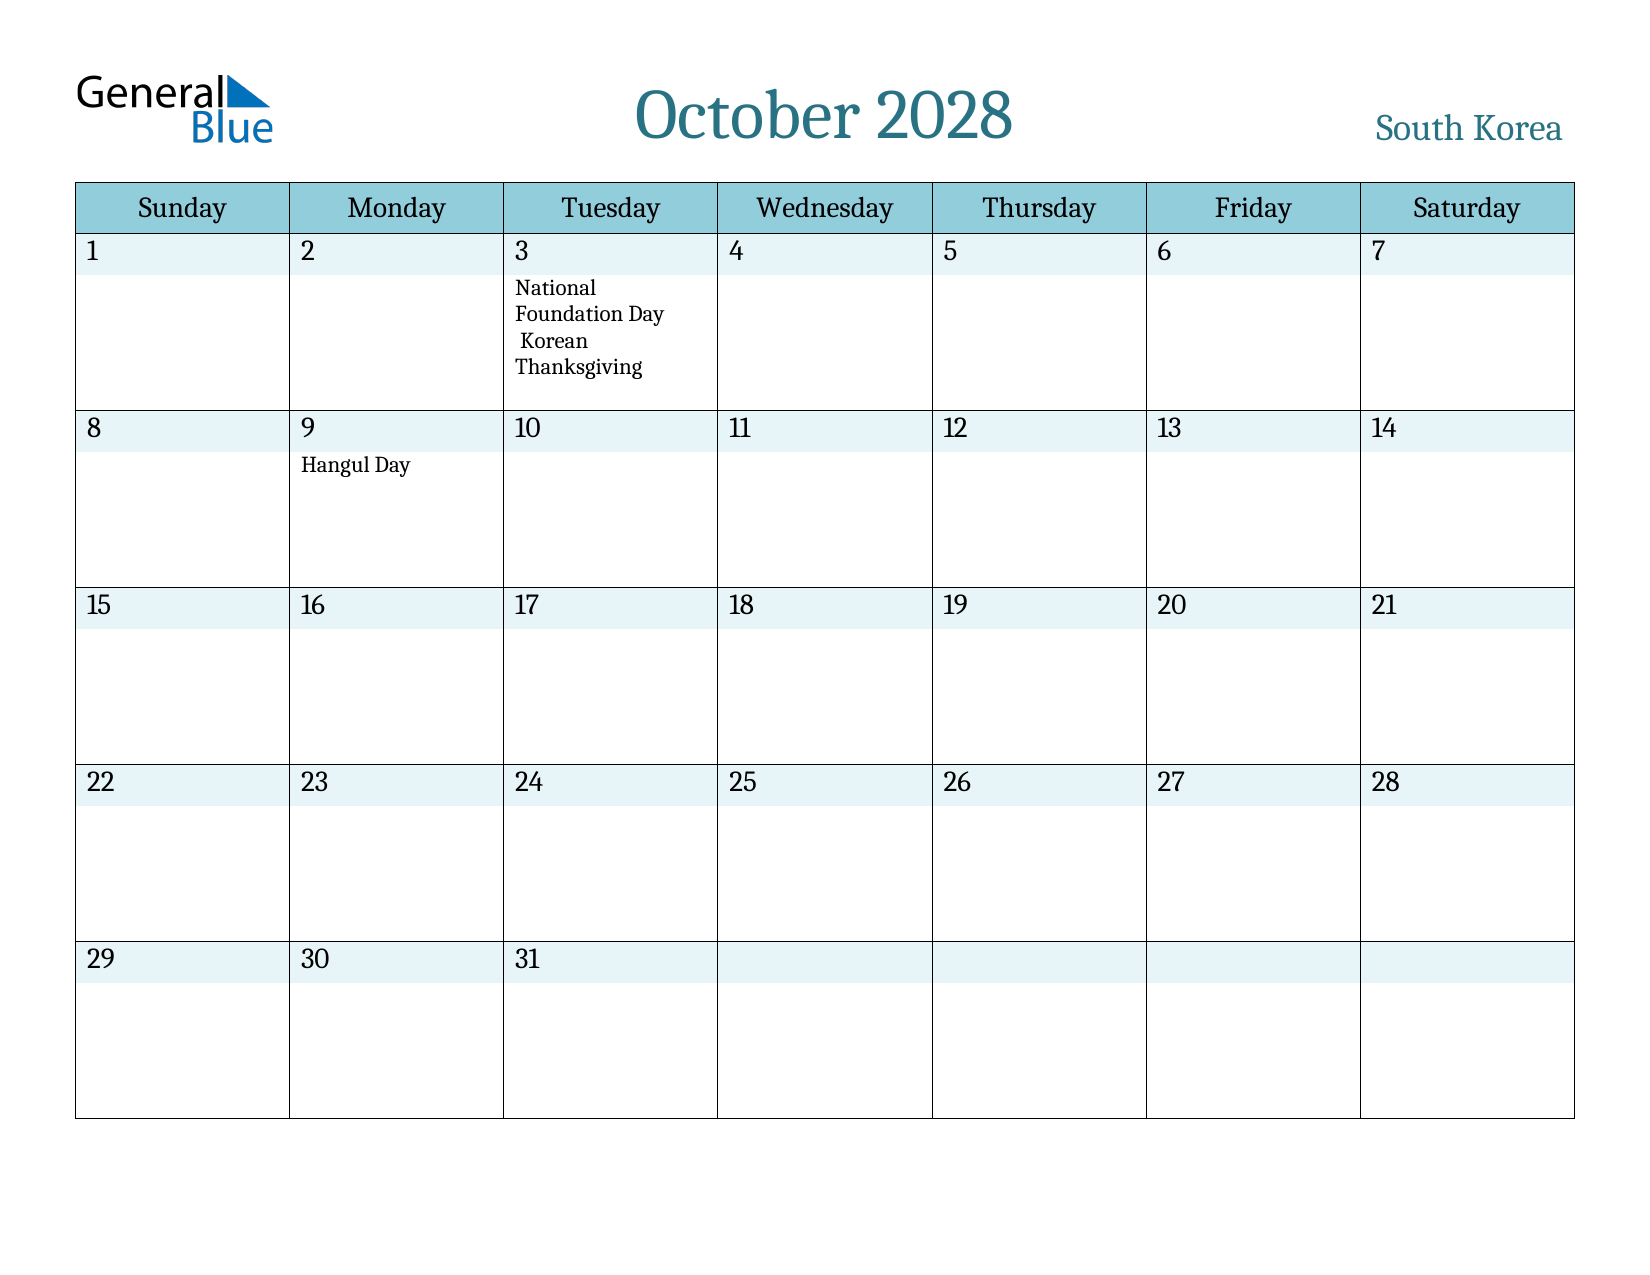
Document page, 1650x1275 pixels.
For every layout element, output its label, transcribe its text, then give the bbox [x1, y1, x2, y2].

table_cell [1147, 983, 1360, 1118]
table_cell [718, 452, 932, 587]
table_cell [76, 452, 289, 587]
table_cell [933, 275, 1146, 410]
table_cell [1147, 452, 1360, 587]
table_cell [504, 452, 717, 587]
table_cell 13 [1147, 411, 1360, 452]
table_cell [718, 942, 932, 983]
table_cell [718, 983, 932, 1118]
table_cell 26 [933, 765, 1146, 806]
table_cell 7 [1361, 234, 1574, 275]
table_cell [76, 275, 289, 410]
table_cell 9 [290, 411, 503, 452]
table_cell [718, 275, 932, 410]
table_cell [933, 942, 1146, 983]
table_cell [718, 806, 932, 941]
table_header South Korea [1146, 75, 1574, 182]
table_cell 20 [1147, 588, 1360, 629]
table_cell Thursday [933, 183, 1146, 233]
table_cell [1361, 275, 1574, 410]
table_cell 30 [290, 942, 503, 983]
table_cell [1361, 942, 1574, 983]
table_cell 19 [933, 588, 1146, 629]
table_cell [1147, 942, 1360, 983]
table_cell [290, 629, 503, 764]
table_cell 5 [933, 234, 1146, 275]
table_cell Monday [290, 183, 503, 233]
table_cell [933, 629, 1146, 764]
table_cell [76, 983, 289, 1118]
table_cell 3 [504, 234, 717, 275]
table_cell [1147, 806, 1360, 941]
table_cell 6 [1147, 234, 1360, 275]
table_cell Tuesday [504, 183, 717, 233]
table_cell [504, 629, 717, 764]
table_cell Friday [1147, 183, 1360, 233]
table_cell [1361, 983, 1574, 1118]
picture [77, 75, 273, 143]
table_cell [1147, 275, 1360, 410]
table_cell Sunday [76, 183, 289, 233]
table_header [76, 75, 503, 182]
table_cell Hangul Day [290, 452, 503, 587]
table_cell 22 [76, 765, 289, 806]
table_cell 31 [504, 942, 717, 983]
table_cell [76, 806, 289, 941]
table_cell 2 [290, 234, 503, 275]
table_cell 10 [504, 411, 717, 452]
table_cell Wednesday [718, 183, 932, 233]
table_cell 17 [504, 588, 717, 629]
table_cell National Foundation Day Korean Thanksgiving [504, 275, 717, 410]
table_cell [76, 629, 289, 764]
table_cell [933, 806, 1146, 941]
table_cell [290, 806, 503, 941]
table_cell [1361, 629, 1574, 764]
table_cell [1361, 806, 1574, 941]
table_cell [504, 806, 717, 941]
table_cell 12 [933, 411, 1146, 452]
table_cell 25 [718, 765, 932, 806]
table_cell 14 [1361, 411, 1574, 452]
table_cell 27 [1147, 765, 1360, 806]
table_cell [933, 983, 1146, 1118]
table_cell 28 [1361, 765, 1574, 806]
table_cell 23 [290, 765, 503, 806]
table_cell [718, 629, 932, 764]
table_cell 16 [290, 588, 503, 629]
table_cell 18 [718, 588, 932, 629]
table_cell [1147, 629, 1360, 764]
table_cell [290, 275, 503, 410]
table_cell [290, 983, 503, 1118]
table_cell 1 [76, 234, 289, 275]
table_cell 4 [718, 234, 932, 275]
table_cell [933, 452, 1146, 587]
table_cell 15 [76, 588, 289, 629]
table_header October 2028 [504, 75, 1146, 182]
table_cell 21 [1361, 588, 1574, 629]
table_cell 11 [718, 411, 932, 452]
table_cell 24 [504, 765, 717, 806]
table_cell [504, 983, 717, 1118]
table_cell 8 [76, 411, 289, 452]
table_cell Saturday [1361, 183, 1574, 233]
table_cell [1361, 452, 1574, 587]
table_cell 29 [76, 942, 289, 983]
